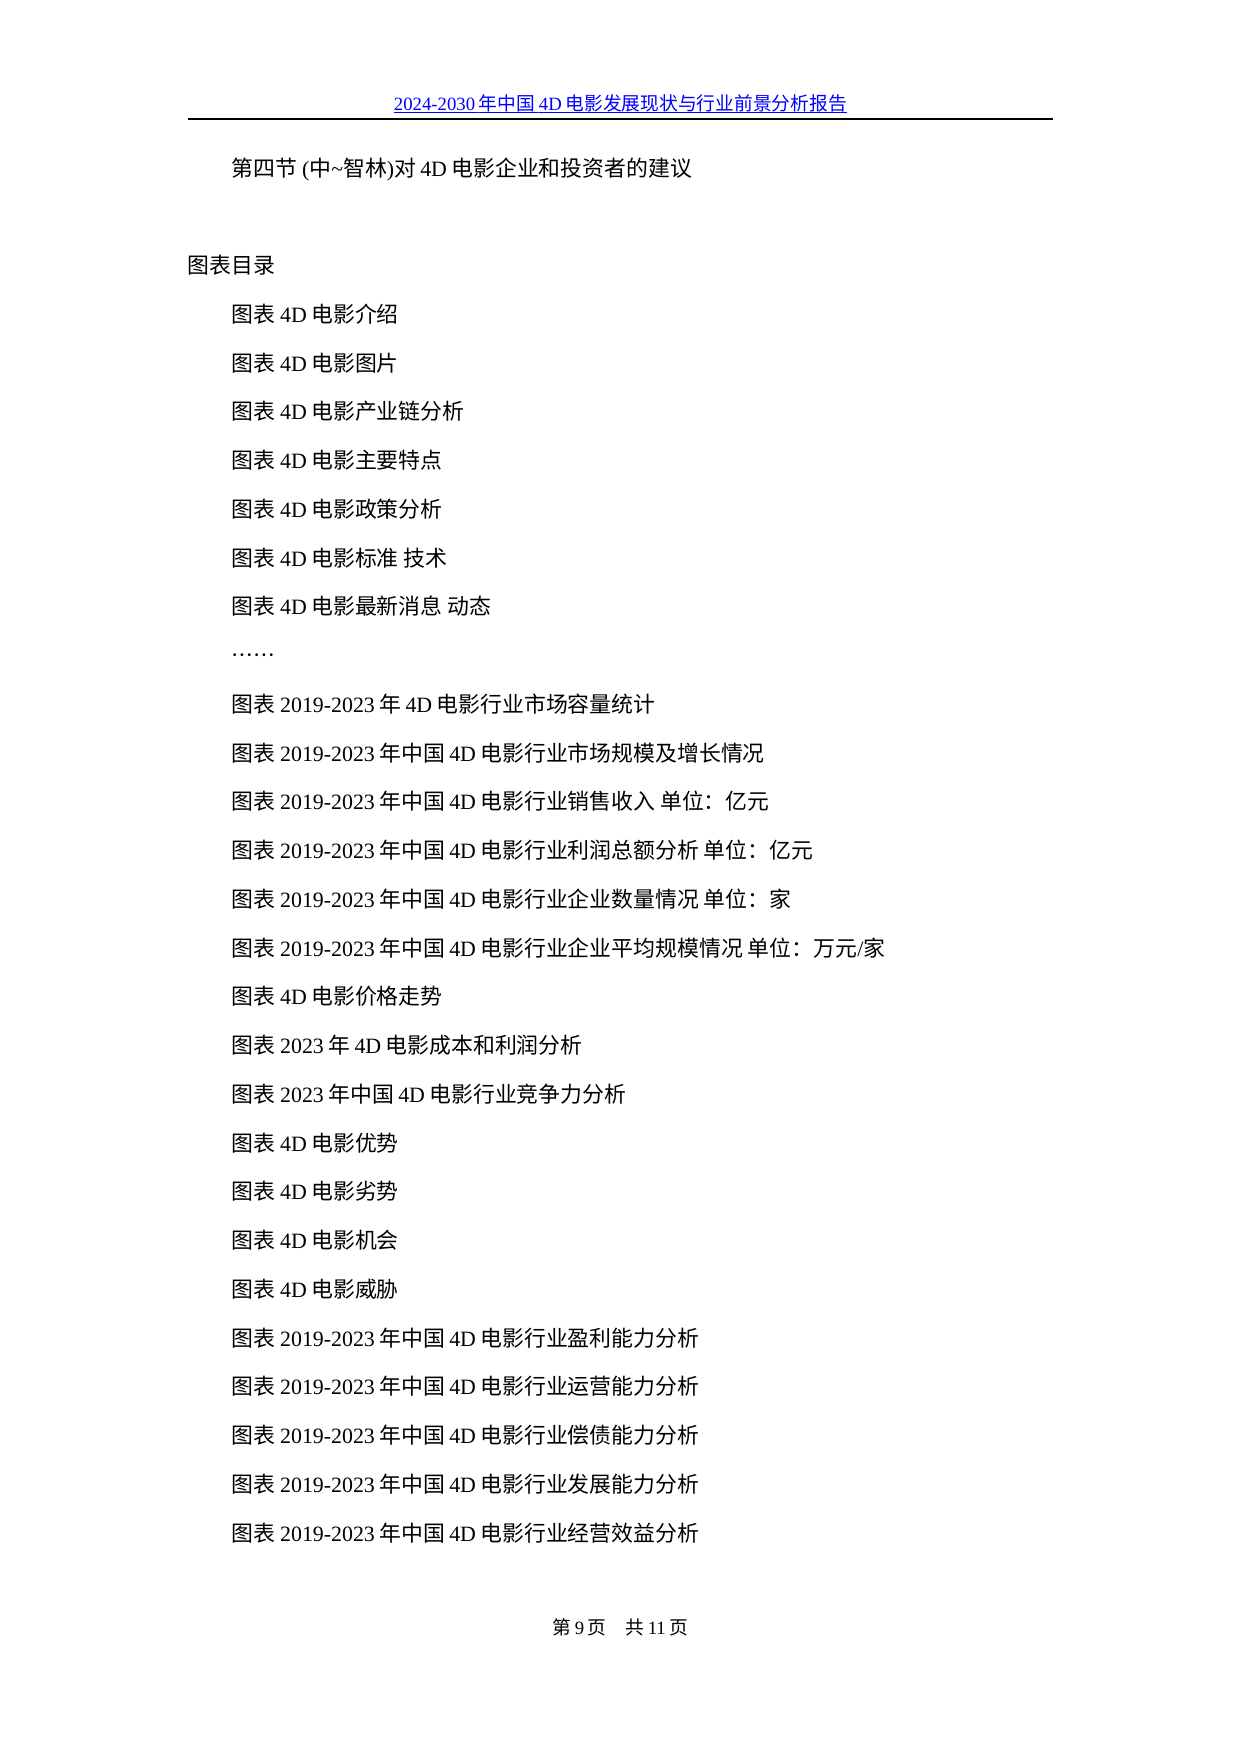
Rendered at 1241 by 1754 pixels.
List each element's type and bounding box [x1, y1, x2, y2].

text [187, 150, 1053, 1548]
